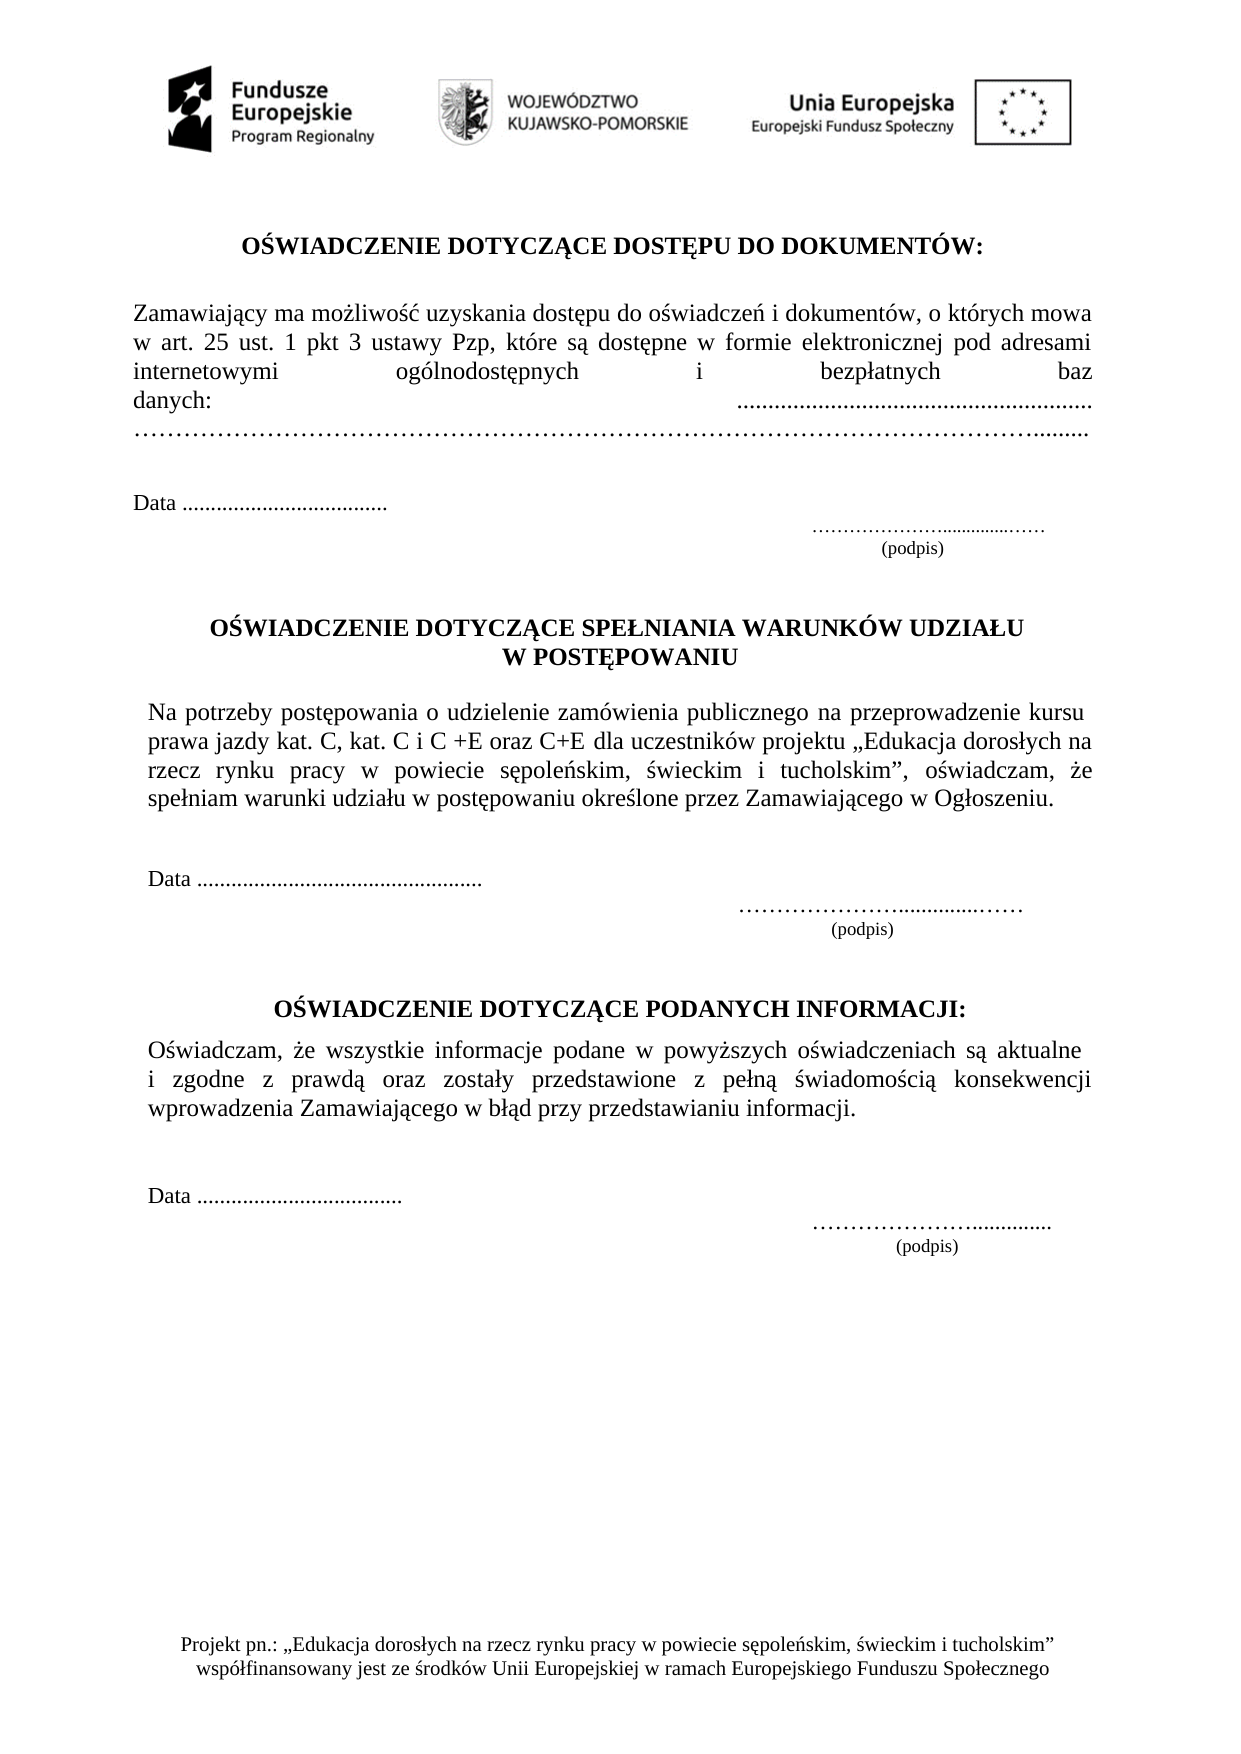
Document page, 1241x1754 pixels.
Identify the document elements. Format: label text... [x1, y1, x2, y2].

text Zamawiający ma możliwość uzyskania dostępu do oświadczeń i dokumentów, o których mowa w art. 25 ust. 1 pkt 3 ustawy Pzp, które są dostępne w formie elektronicznej pod adresami internetowymi ogólnodostępnych i bezpłatnych baz danych: ......................................................... ………………………………………………………………………………………………......... [133, 298, 1093, 442]
text OŚWIADCZENIE DOTYCZĄCE PODANYCH INFORMACJI: [148, 994, 1093, 1023]
text Data .................................................. [148, 865, 1093, 891]
text …………………..............…… [738, 891, 1093, 918]
text Data .................................... [133, 489, 1093, 515]
text …………………..............…… [811, 515, 1093, 537]
text Oświadczam, że wszystkie informacje podane w powyższych oświadczeniach są aktualne i zgodne z prawdą oraz zostały przedstawione z pełną świadomością konsekwencji wprowadzenia Zamawiającego w błąd przy przedstawianiu informacji. [148, 1036, 1093, 1122]
picture [147, 44, 1093, 174]
text Na potrzeby postępowania o udzielenie zamówienia publicznego na przeprowadzenie kursu prawa jazdy kat. C, kat. C i C +E oraz C+E dla uczestników projektu „Edukacja dorosłych na rzecz rynku pracy w powiecie sępoleńskim, świeckim i tucholskim”, oświadczam, że spełniam warunki udziału w postępowaniu określone przez Zamawiającego w Ogłoszeniu. [148, 697, 1093, 812]
text (podpis) [811, 537, 1093, 558]
text OŚWIADCZENIE DOTYCZĄCE DOSTĘPU DO DOKUMENTÓW: [133, 231, 1093, 260]
text (podpis) [738, 918, 1093, 939]
text ………………….............. [811, 1208, 1093, 1234]
text Data .................................... [148, 1182, 1093, 1208]
text (podpis) [811, 1234, 1093, 1256]
text OŚWIADCZENIE DOTYCZĄCE SPEŁNIANIA WARUNKÓW UDZIAŁU W POSTĘPOWANIU [148, 613, 1093, 671]
